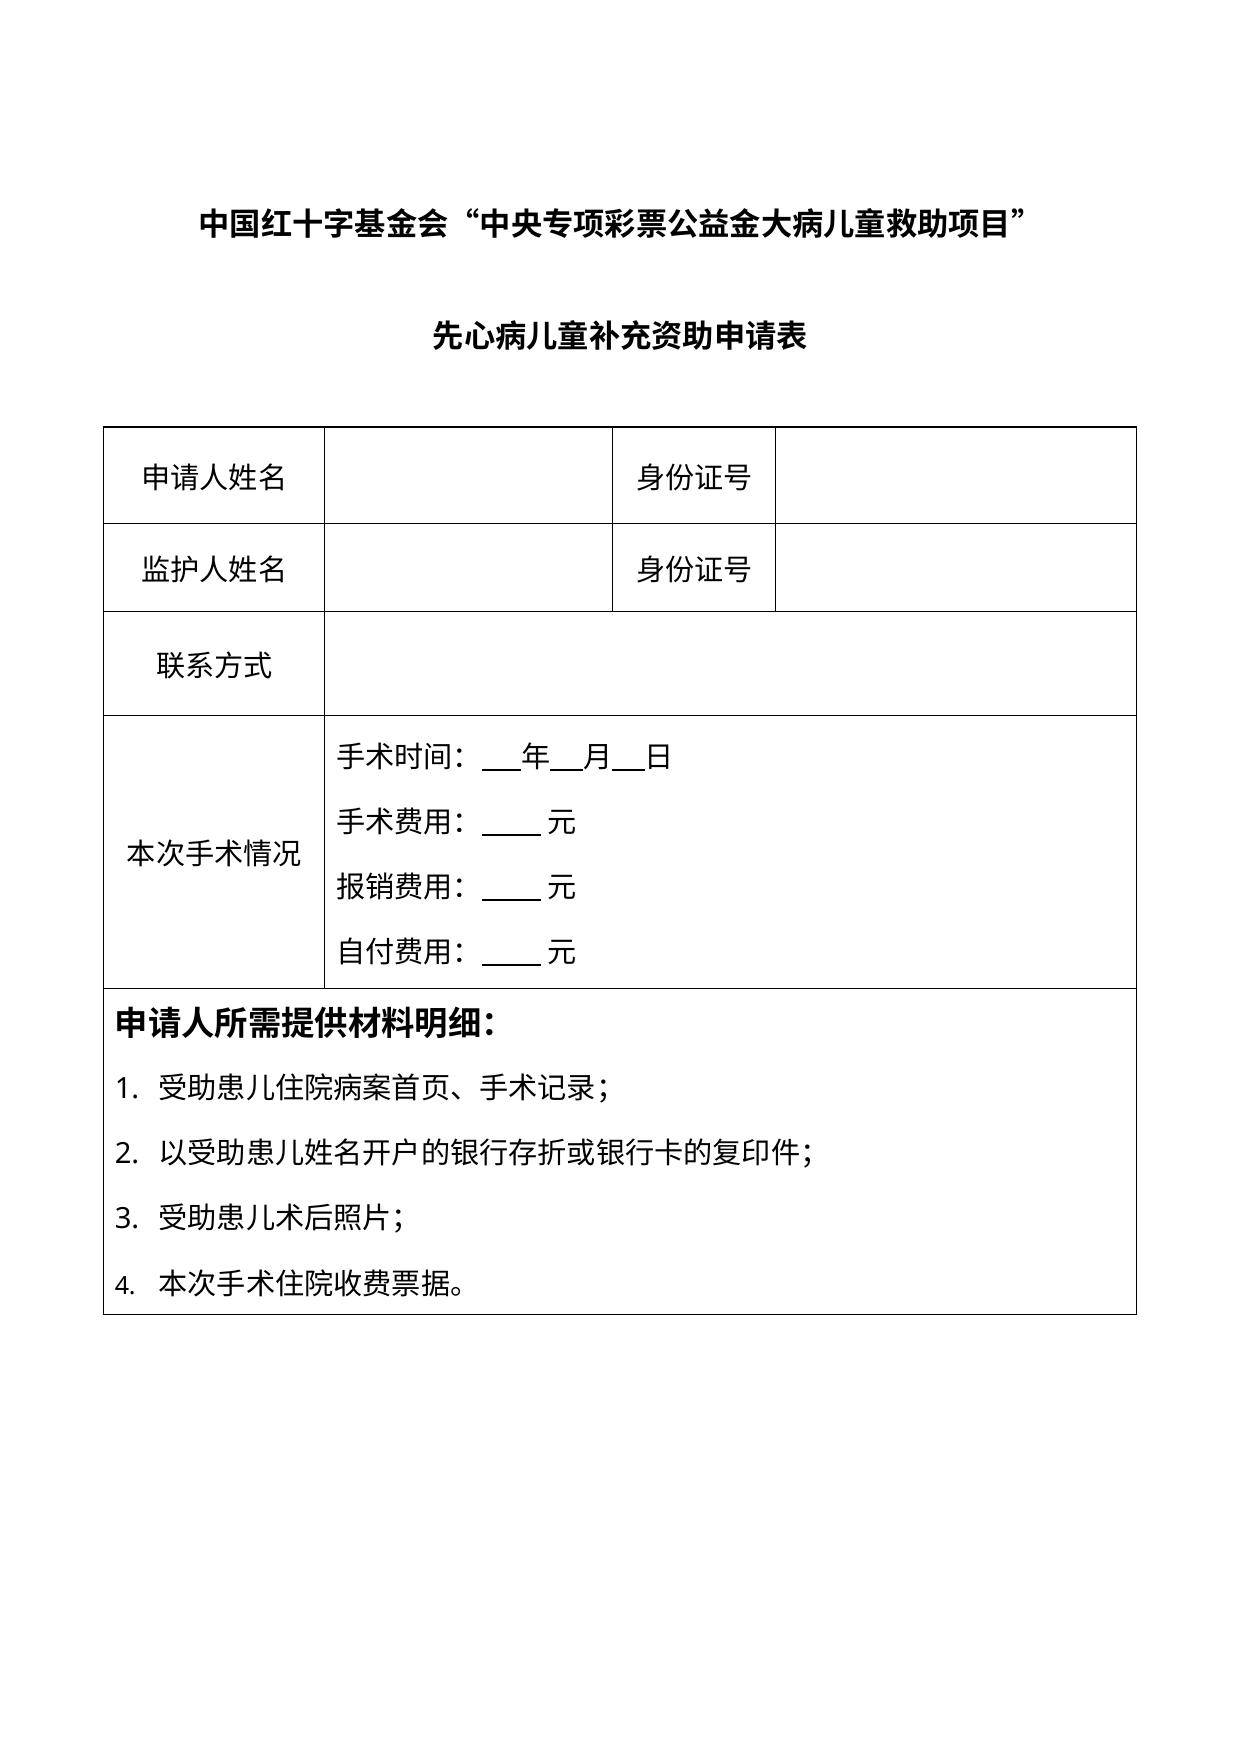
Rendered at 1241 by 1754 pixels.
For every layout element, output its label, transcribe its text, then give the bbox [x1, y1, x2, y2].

table_cell [776, 524, 1136, 611]
table_cell 手术时间： 年 月 日 手术费用： 元 报销费用： 元 自付费用： 元 [325, 716, 1136, 988]
table_header [776, 428, 1136, 523]
table_cell 本次手术情况 [104, 716, 324, 988]
table_header 申请人姓名 [104, 428, 324, 523]
table_cell 监护人姓名 [104, 524, 324, 611]
table_cell [325, 524, 612, 611]
table_header 身份证号 [613, 428, 775, 523]
table_cell 联系方式 [104, 612, 324, 715]
table_cell [325, 612, 1136, 715]
table_cell 申请人所需提供材料明细： 受助患儿住院病案首页、手术记录； 以受助患儿姓名开户的银行存折或银行卡的复印件； 受助患儿术后照片； 本次手术住院收费票据。 [104, 989, 1136, 1314]
table_cell 身份证号 [613, 524, 775, 611]
table_header [325, 428, 612, 523]
subtitle 中国红十字基金会“中央专项彩票公益金大病儿童救助项目”先心病儿童补充资助申请表 [187, 189, 1053, 366]
